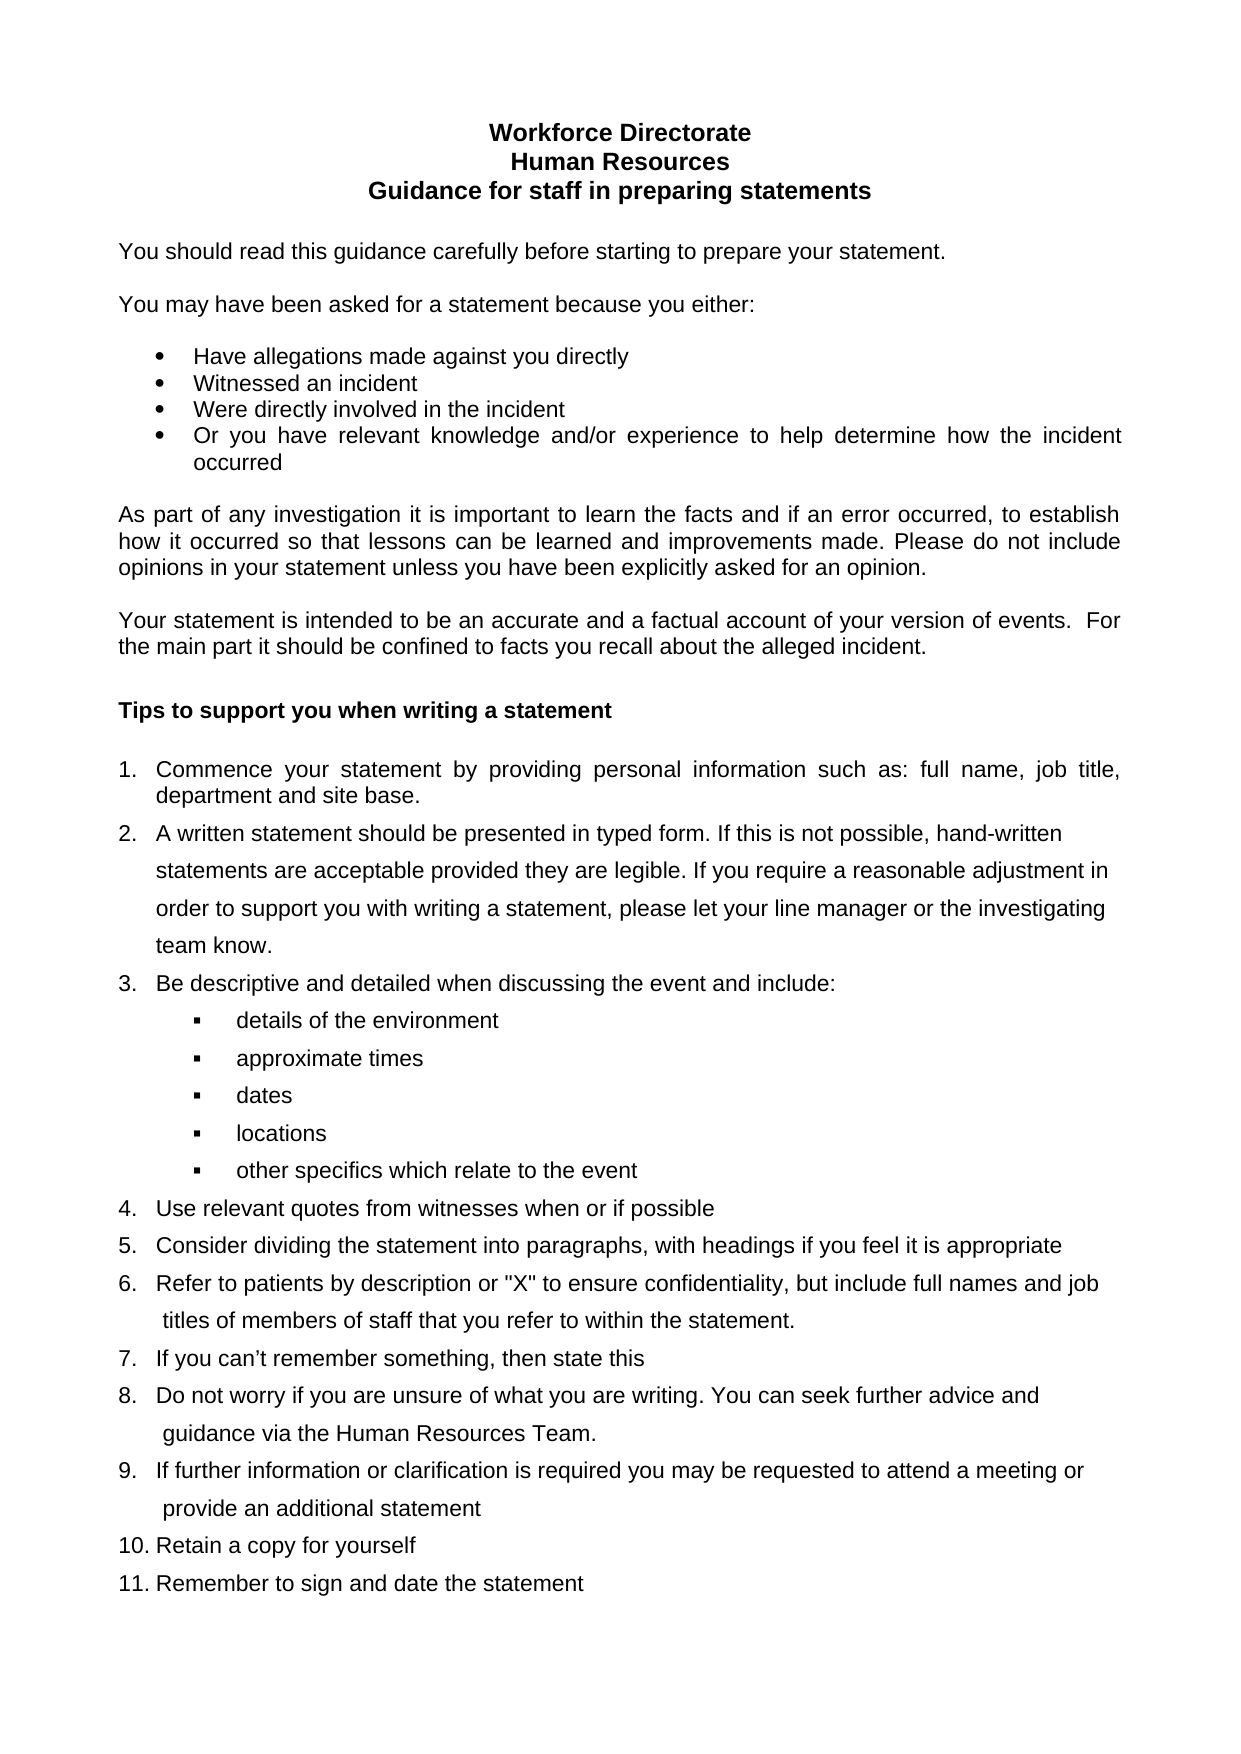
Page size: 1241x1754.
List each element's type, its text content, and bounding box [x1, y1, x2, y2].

text You may have been asked for a statement because you either: [118, 291, 1122, 317]
list Use relevant quotes from witnesses when or if possible [118, 1183, 1122, 1221]
list If you can’t remember something, then state this [118, 1333, 1122, 1371]
list approximate times [192, 1033, 1122, 1071]
list other specifics which relate to the event [192, 1146, 1122, 1183]
text Your statement is intended to be an accurate and a factual account of your version of events. For the main part it should be confined to facts you recall about the alleged incident. [118, 607, 1122, 659]
list Commence your statement by providing personal information such as: full name, job title, department and site base. [118, 756, 1122, 808]
list Be descriptive and detailed when discussing the event and include: [118, 958, 1122, 996]
list Witnessed an incident [156, 370, 1122, 396]
list Do not worry if you are unsure of what you are writing. You can seek further advice and guidance via the Human Resources Team. [118, 1371, 1122, 1446]
list Remember to sign and date the statement [118, 1558, 1122, 1596]
text As part of any investigation it is important to learn the facts and if an error occurred, to establish how it occurred so that lessons can be learned and improvements made. Please do not include opinions in your statement unless you have been explicitly asked for an opinion. [118, 501, 1122, 581]
list Consider dividing the statement into paragraphs, with headings if you feel it is appropriate [118, 1221, 1122, 1258]
list If further information or clarification is required you may be requested to attend a meeting or provide an additional statement [118, 1446, 1122, 1521]
list Or you have relevant knowledge and/or experience to help determine how the incident occurred [156, 422, 1122, 475]
list Have allegations made against you directly [156, 343, 1122, 370]
list details of the environment [192, 996, 1122, 1033]
list Guidance for staff in preparing statements [118, 176, 1122, 204]
list locations [192, 1108, 1122, 1146]
list Human Resources [118, 147, 1122, 176]
text Tips to support you when writing a statement [118, 697, 1122, 723]
list Workforce Directorate [118, 118, 1122, 147]
list Retain a copy for yourself [118, 1521, 1122, 1558]
list Were directly involved in the incident [156, 396, 1122, 422]
list A written statement should be presented in typed form. If this is not possible, hand-written statements are acceptable provided they are legible. If you require a reasonable adjustment in order to support you with writing a statement, please let your line manager or the investigating team know. [118, 808, 1122, 958]
text You should read this guidance carefully before starting to prepare your statement. [118, 238, 1122, 264]
list dates [192, 1071, 1122, 1108]
list Refer to patients by description or "X" to ensure confidentiality, but include full names and job titles of members of staff that you refer to within the statement. [118, 1258, 1122, 1333]
